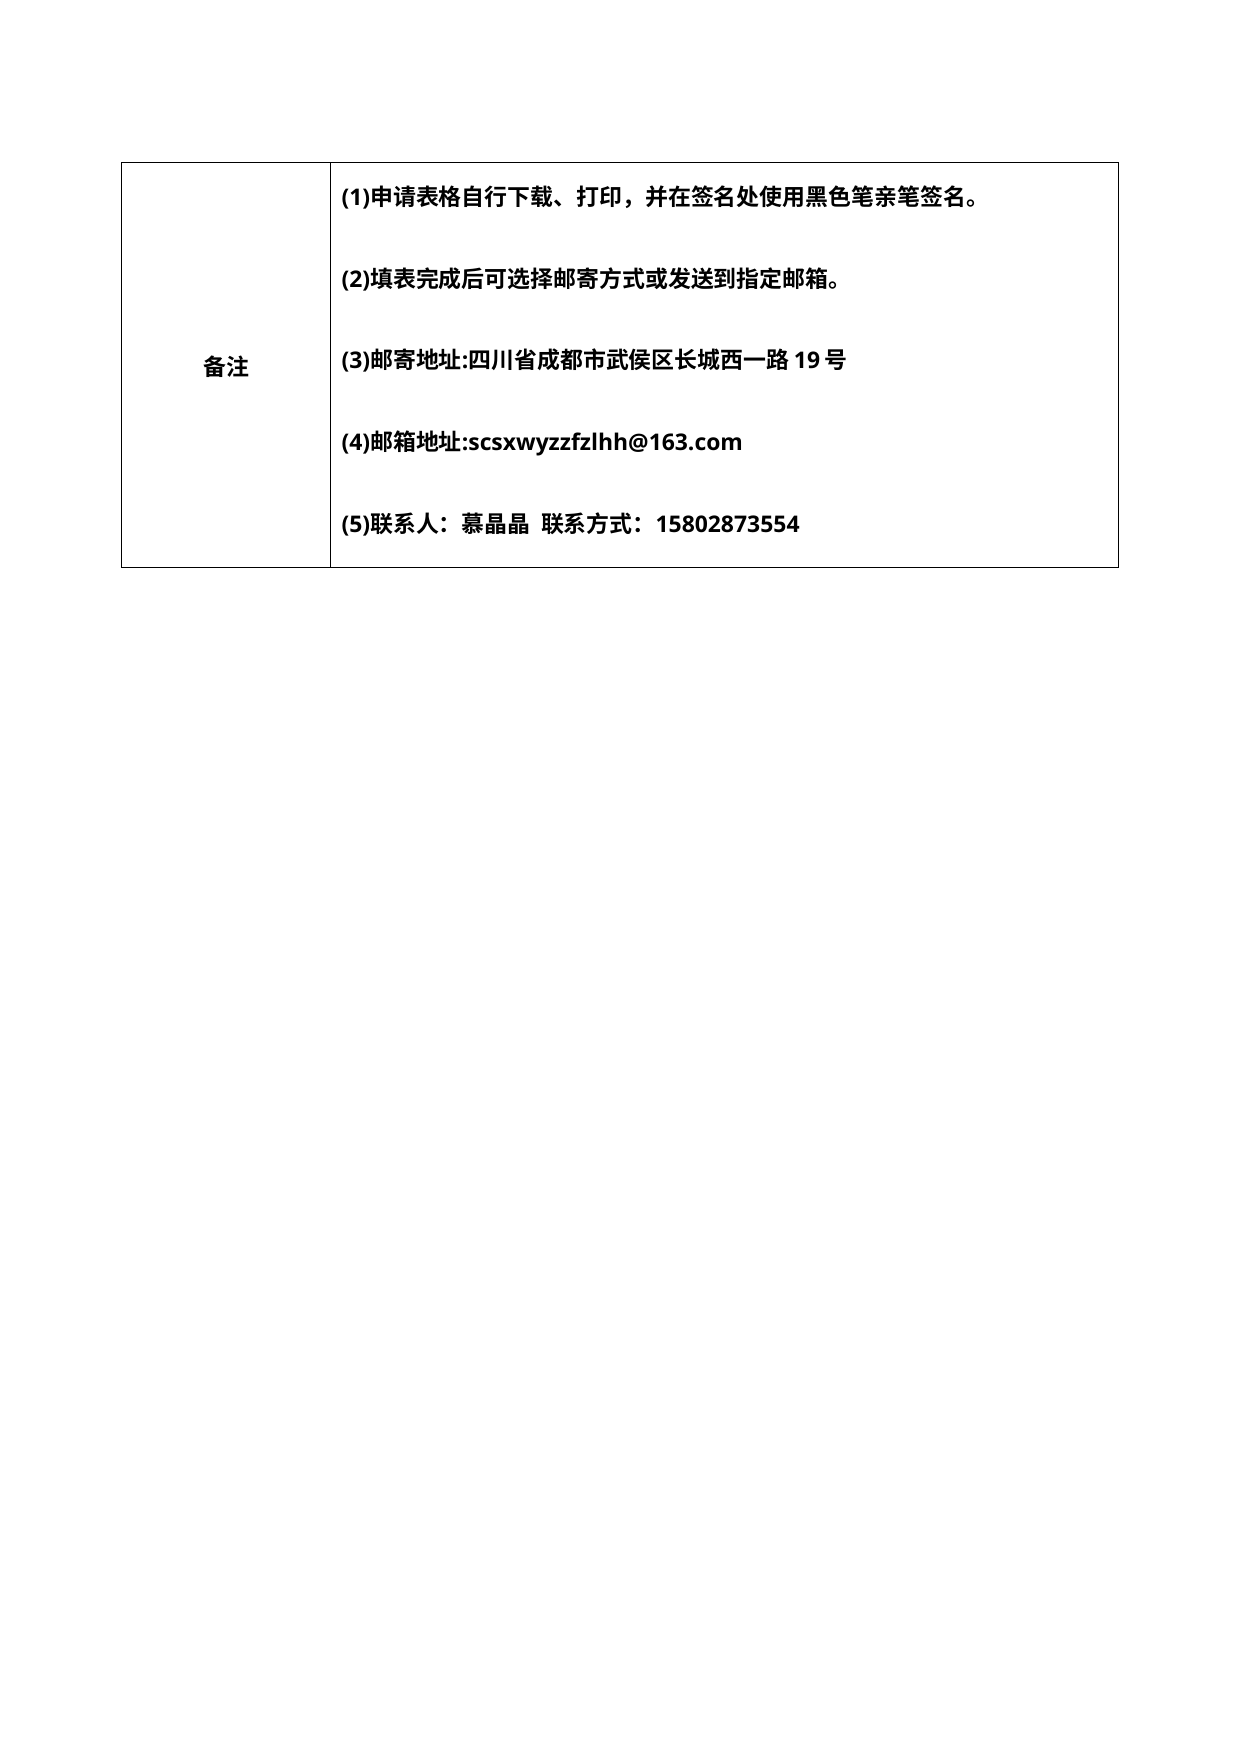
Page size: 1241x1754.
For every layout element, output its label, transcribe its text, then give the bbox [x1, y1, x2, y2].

table_cell 备注 [122, 163, 330, 567]
table_cell (1)申请表格自行下载、打印，并在签名处使用黑色笔亲笔签名。 (2)填表完成后可选择邮寄方式或发送到指定邮箱。 (3)邮寄地址:四川省成都市武侯区长城西一路19号 (4)邮箱地址:scsxwyzzfzlhh@163.com (5)联系人：慕晶晶 联系方式：15802873554 [331, 163, 1118, 567]
